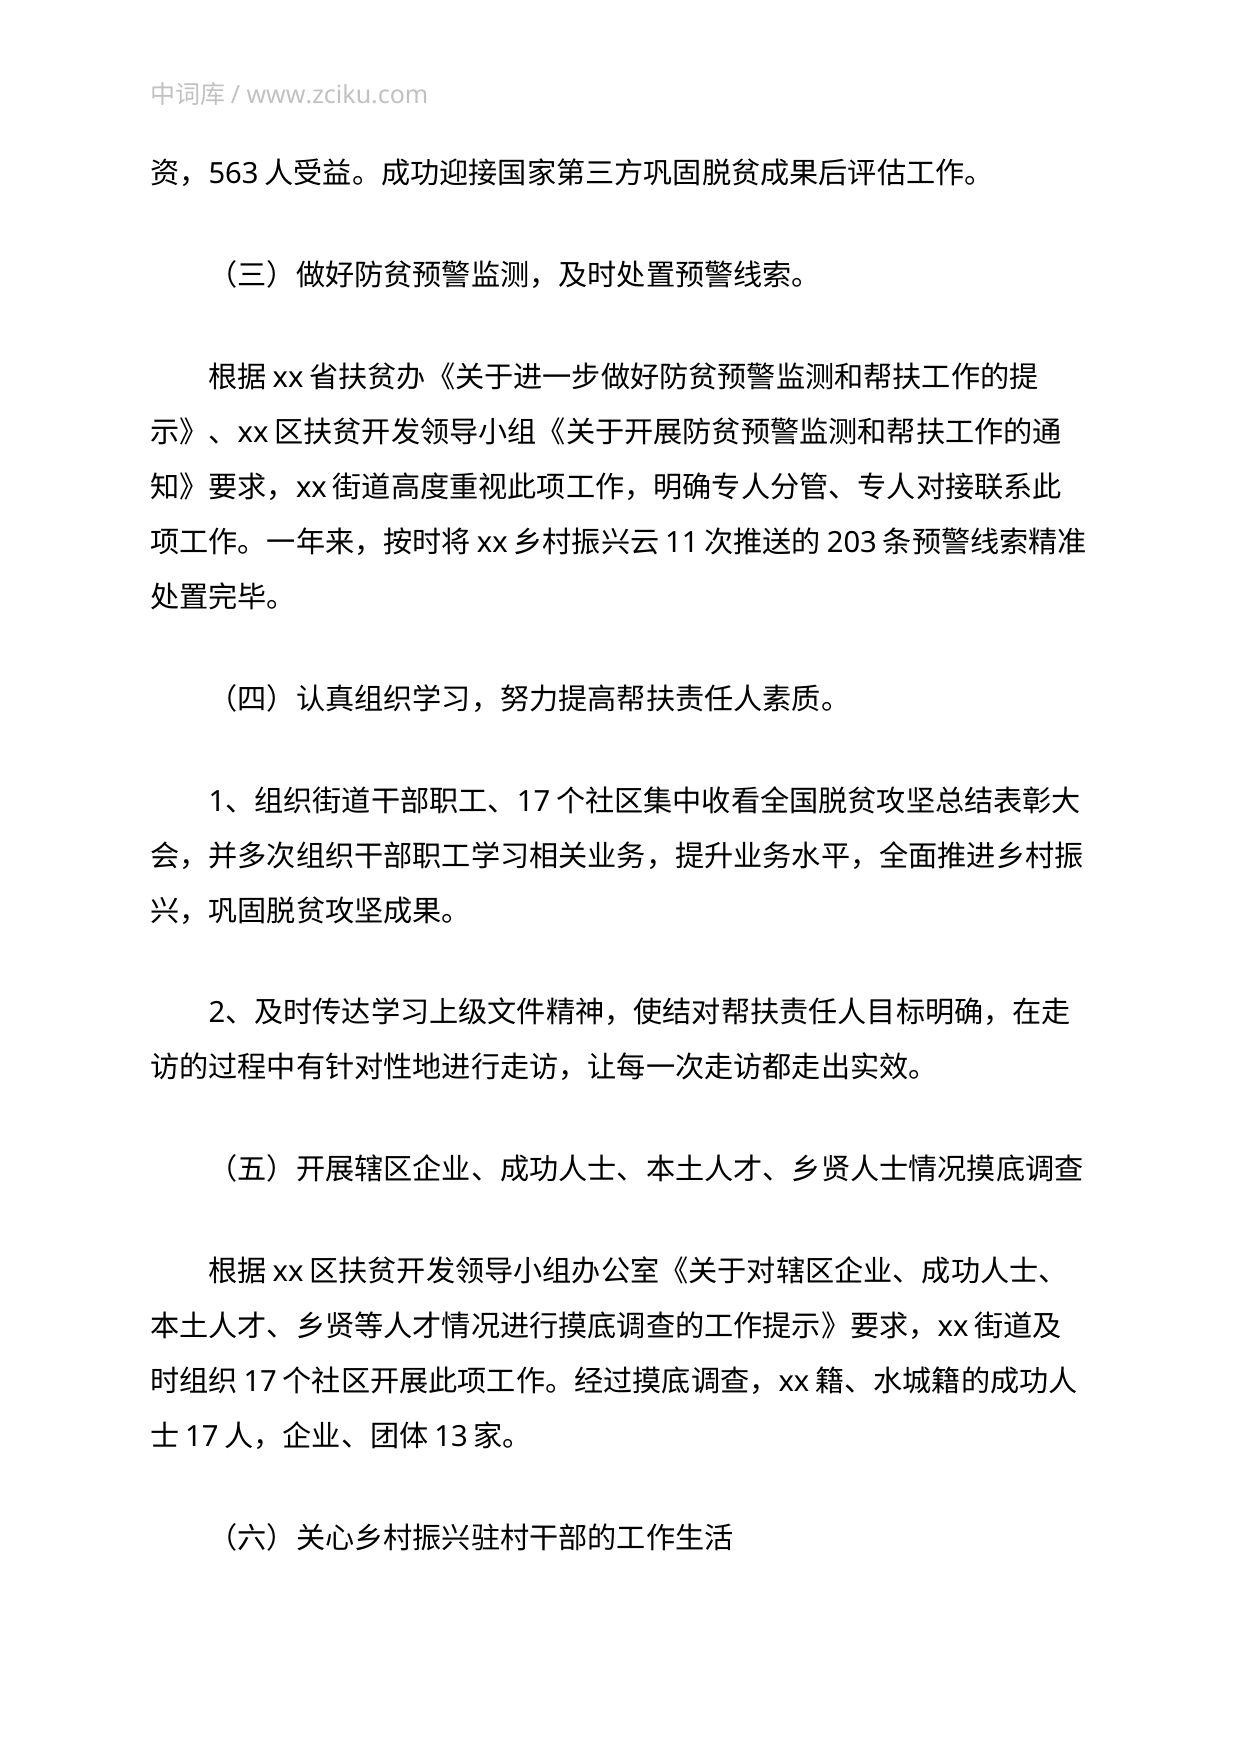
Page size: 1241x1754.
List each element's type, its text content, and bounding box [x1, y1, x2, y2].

text 根据xx区扶贫开发领导小组办公室《关于对辖区企业、成功人士、本土人才、乡贤等人才情况进行摸底调查的工作提示》要求，xx街道及时组织17个社区开展此项工作。经过摸底调查，xx籍、水城籍的成功人士17人，企业、团体13家。 [150, 1247, 1090, 1455]
text （六）关心乡村振兴驻村干部的工作生活 [150, 1514, 1090, 1557]
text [150, 150, 1090, 192]
text （五）开展辖区企业、成功人士、本土人才、乡贤人士情况摸底调查 [150, 1146, 1090, 1188]
text 2、及时传达学习上级文件精神，使结对帮扶责任人目标明确，在走访的过程中有针对性地进行走访，让每一次走访都走出实效。 [150, 989, 1090, 1086]
text （三）做好防贫预警监测，及时处置预警线索。 [150, 252, 1090, 294]
text 1、组织街道干部职工、17个社区集中收看全国脱贫攻坚总结表彰大会，并多次组织干部职工学习相关业务，提升业务水平，全面推进乡村振兴，巩固脱贫攻坚成果。 [150, 777, 1090, 929]
text 根据xx省扶贫办《关于进一步做好防贫预警监测和帮扶工作的提示》、xx区扶贫开发领导小组《关于开展防贫预警监测和帮扶工作的通知》要求，xx街道高度重视此项工作，明确专人分管、专人对接联系此项工作。一年来，按时将xx乡村振兴云11次推送的203条预警线索精准处置完毕。 [150, 354, 1090, 616]
text （四）认真组织学习，努力提高帮扶责任人素质。 [150, 676, 1090, 718]
